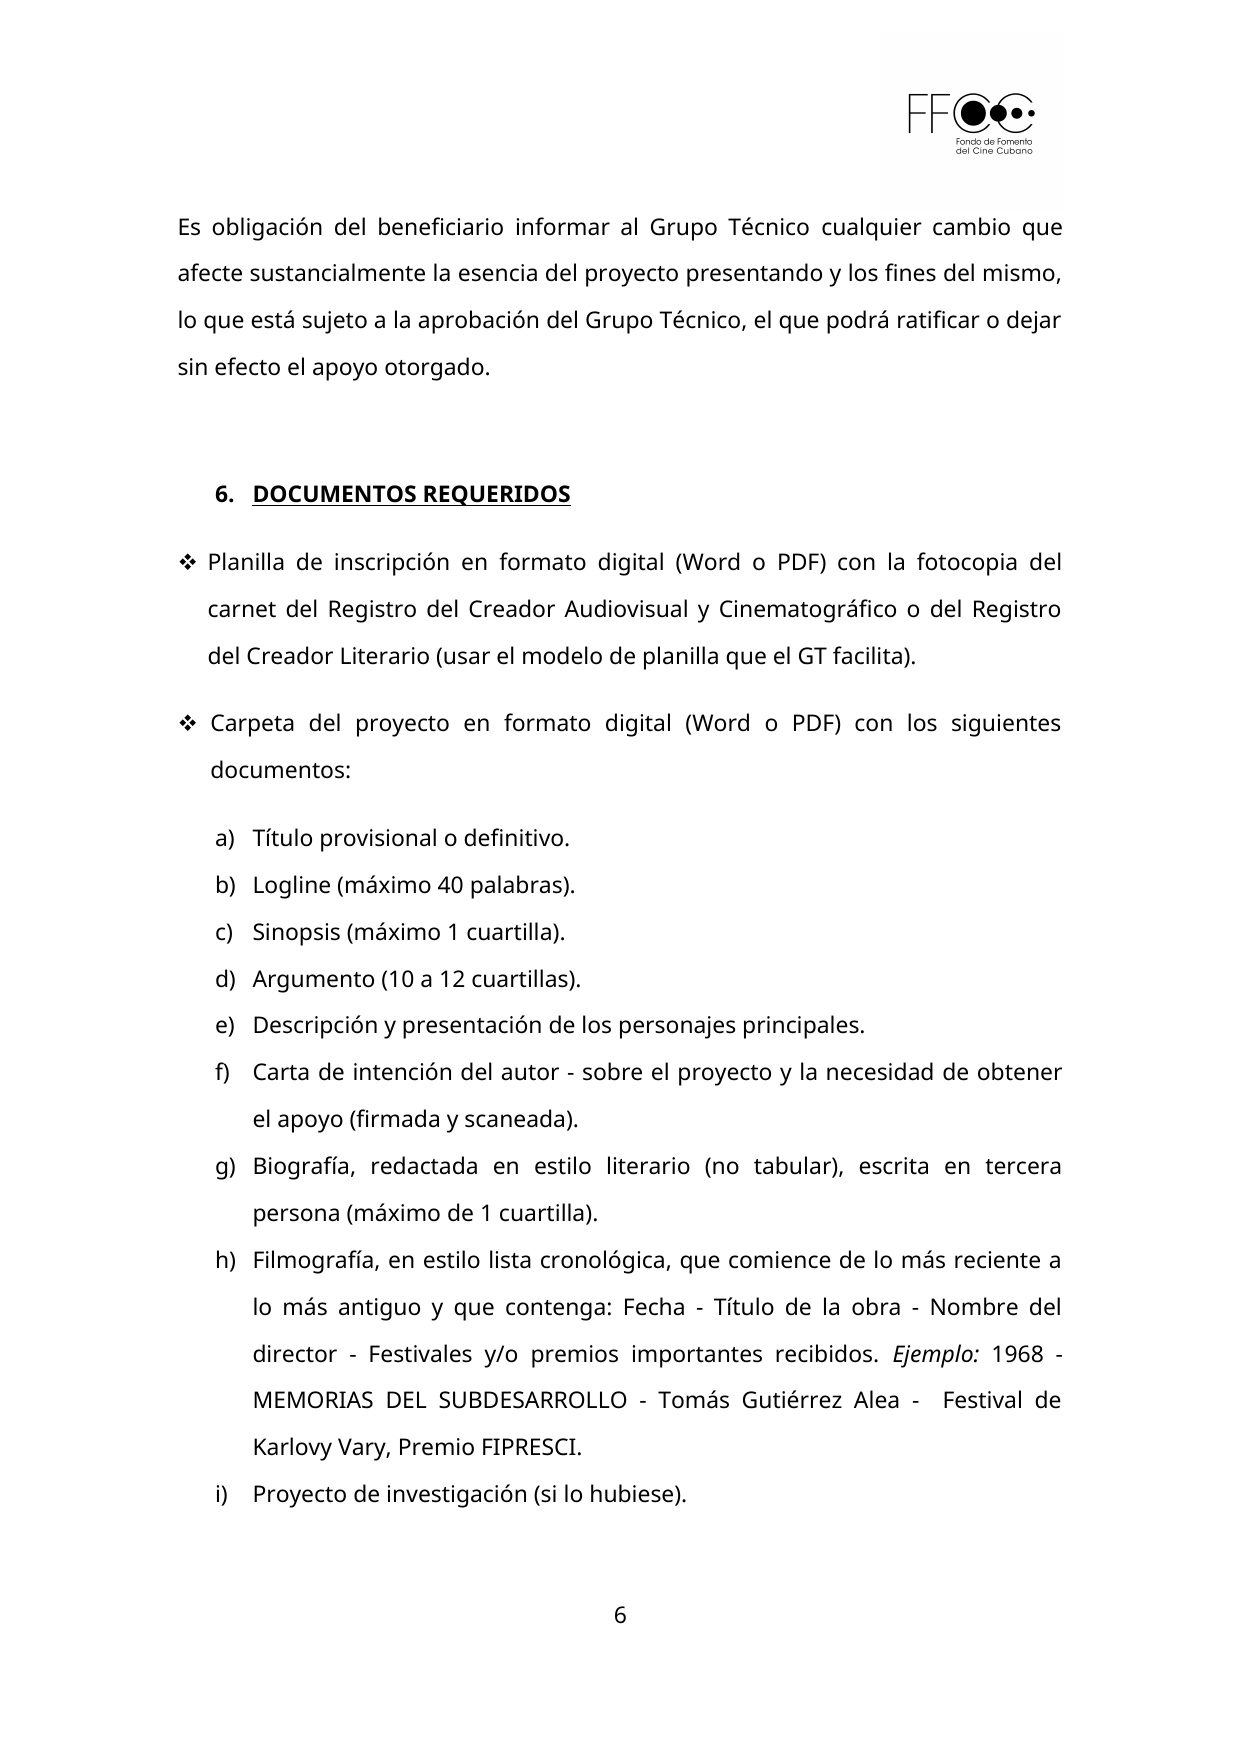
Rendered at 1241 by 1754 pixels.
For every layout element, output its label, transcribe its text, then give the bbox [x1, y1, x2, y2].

list DOCUMENTOS REQUERIDOS [215, 478, 1063, 509]
list Logline (máximo 40 palabras). [215, 869, 1063, 900]
list Descripción y presentación de los personajes principales. [215, 1009, 1063, 1041]
list Proyecto de investigación (si lo hubiese). [215, 1478, 1063, 1509]
list Planilla de inscripción en formato digital (Word o PDF) con la fotocopia del carnet del Registro del Creador Audiovisual y Cinematográfico o del Registro del Creador Literario (usar el modelo de planilla que el GT facilita). [177, 546, 1063, 671]
text Es obligación del beneficiario informar al Grupo Técnico cualquier cambio que afecte sustancialmente la esencia del proyecto presentando y los fines del mismo, lo que está sujeto a la aprobación del Grupo Técnico, el que podrá ratificar o dejar sin efecto el apoyo otorgado. [177, 210, 1063, 382]
list Argumento (10 a 12 cuartillas). [215, 962, 1063, 994]
list Carpeta del proyecto en formato digital (Word o PDF) con los siguientes documentos: [177, 707, 1063, 785]
list Biografía, redactada en estilo literario (no tabular), escrita en tercera persona (máximo de 1 cuartilla). [215, 1150, 1063, 1228]
list Sinopsis (máximo 1 cuartilla). [215, 916, 1063, 947]
list Filmografía, en estilo lista cronológica, que comience de lo más reciente a lo más antiguo y que contenga: Fecha - Título de la obra - Nombre del director - Festivales y/o premios importantes recibidos. Ejemplo: 1968 - MEMORIAS DEL SUBDESARROLLO - Tomás Gutiérrez Alea - Festival de Karlovy Vary, Premio FIPRESCI. [215, 1244, 1063, 1462]
list Título provisional o definitivo. [215, 822, 1063, 853]
picture [878, 31, 1064, 211]
list Carta de intención del autor - sobre el proyecto y la necesidad de obtener el apoyo (firmada y scaneada). [215, 1056, 1063, 1134]
